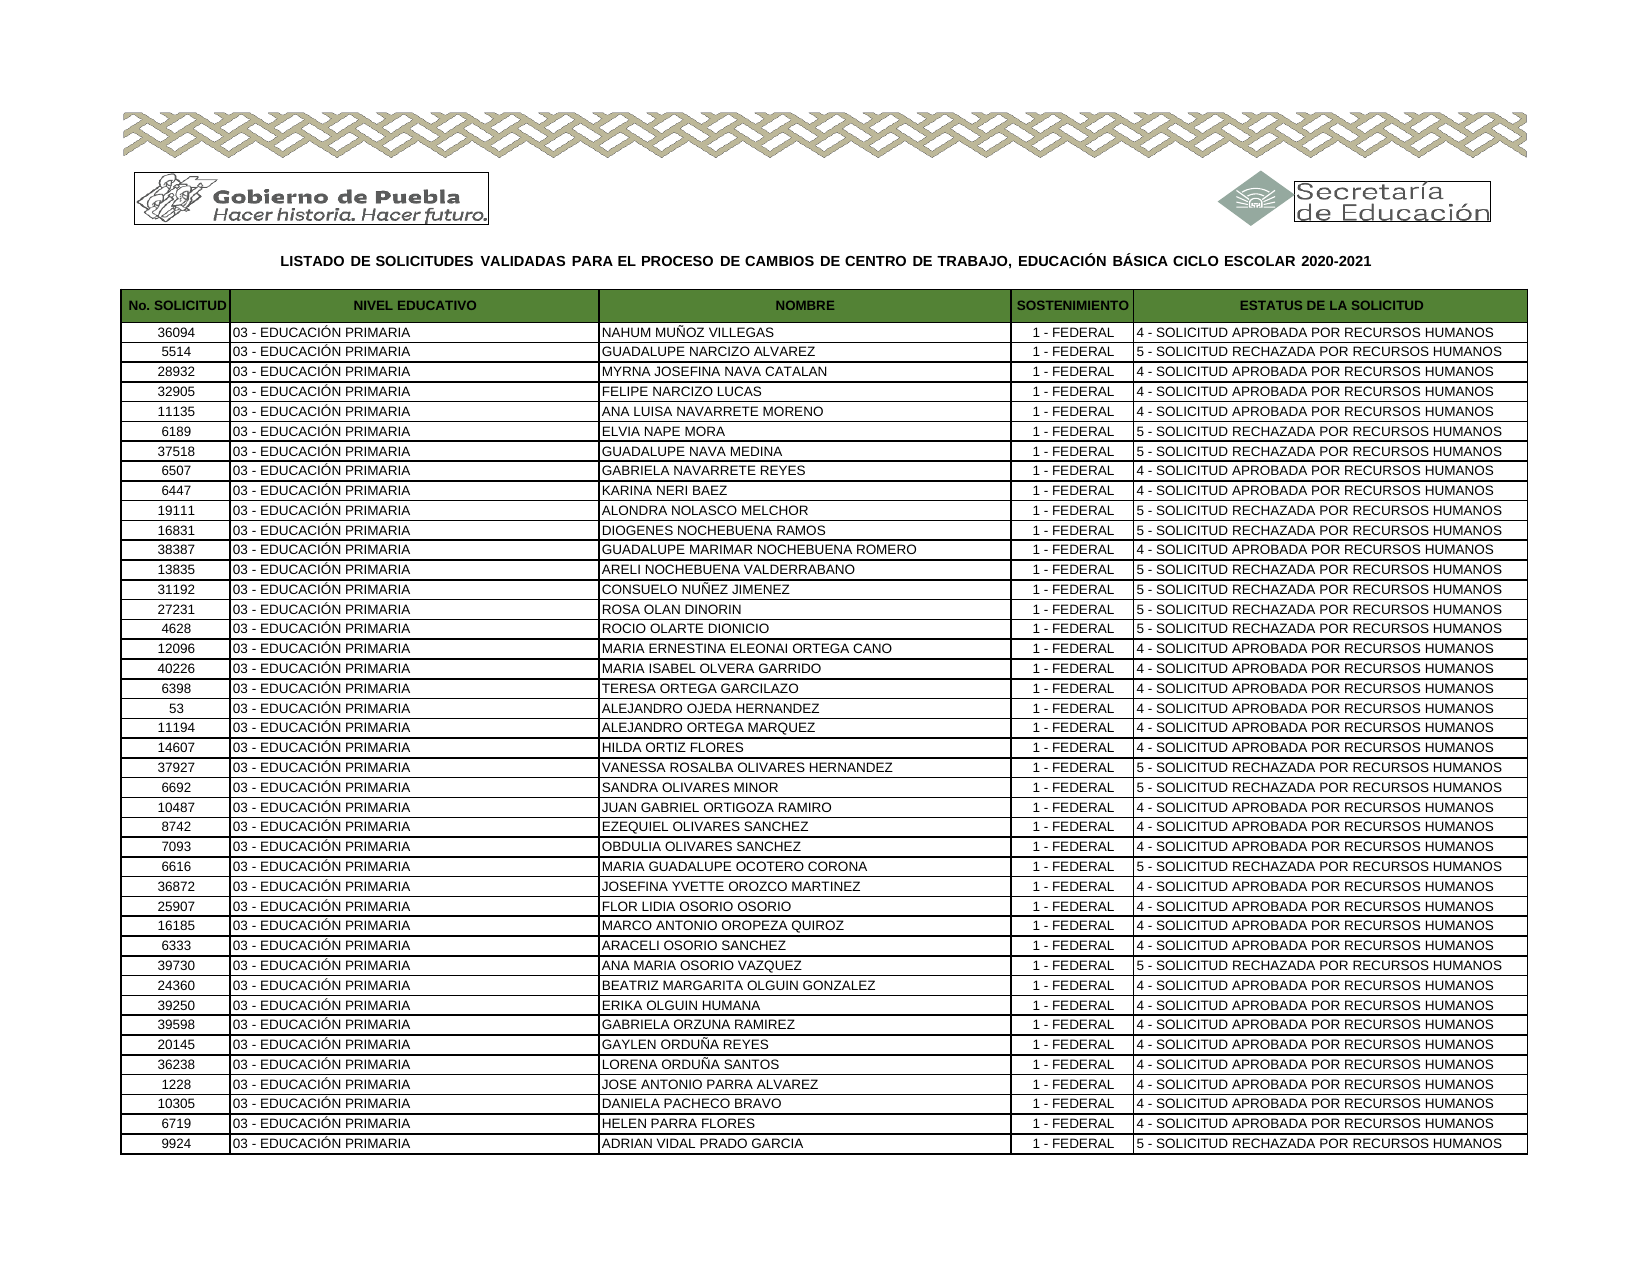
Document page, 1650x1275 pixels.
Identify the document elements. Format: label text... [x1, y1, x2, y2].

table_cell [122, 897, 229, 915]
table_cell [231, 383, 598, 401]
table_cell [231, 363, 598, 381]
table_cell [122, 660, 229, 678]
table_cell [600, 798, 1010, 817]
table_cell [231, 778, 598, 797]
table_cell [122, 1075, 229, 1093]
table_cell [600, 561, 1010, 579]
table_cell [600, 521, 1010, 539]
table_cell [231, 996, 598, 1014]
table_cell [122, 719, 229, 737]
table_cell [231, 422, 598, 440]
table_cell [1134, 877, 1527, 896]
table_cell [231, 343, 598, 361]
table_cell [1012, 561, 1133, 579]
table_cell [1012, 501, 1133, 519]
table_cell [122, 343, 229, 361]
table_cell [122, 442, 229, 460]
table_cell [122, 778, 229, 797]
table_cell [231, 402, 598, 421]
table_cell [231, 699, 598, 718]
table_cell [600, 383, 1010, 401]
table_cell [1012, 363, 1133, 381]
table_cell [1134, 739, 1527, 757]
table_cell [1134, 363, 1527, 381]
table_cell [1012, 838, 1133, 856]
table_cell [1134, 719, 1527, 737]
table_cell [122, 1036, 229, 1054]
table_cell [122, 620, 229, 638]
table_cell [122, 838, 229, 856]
picture [135, 173, 488, 224]
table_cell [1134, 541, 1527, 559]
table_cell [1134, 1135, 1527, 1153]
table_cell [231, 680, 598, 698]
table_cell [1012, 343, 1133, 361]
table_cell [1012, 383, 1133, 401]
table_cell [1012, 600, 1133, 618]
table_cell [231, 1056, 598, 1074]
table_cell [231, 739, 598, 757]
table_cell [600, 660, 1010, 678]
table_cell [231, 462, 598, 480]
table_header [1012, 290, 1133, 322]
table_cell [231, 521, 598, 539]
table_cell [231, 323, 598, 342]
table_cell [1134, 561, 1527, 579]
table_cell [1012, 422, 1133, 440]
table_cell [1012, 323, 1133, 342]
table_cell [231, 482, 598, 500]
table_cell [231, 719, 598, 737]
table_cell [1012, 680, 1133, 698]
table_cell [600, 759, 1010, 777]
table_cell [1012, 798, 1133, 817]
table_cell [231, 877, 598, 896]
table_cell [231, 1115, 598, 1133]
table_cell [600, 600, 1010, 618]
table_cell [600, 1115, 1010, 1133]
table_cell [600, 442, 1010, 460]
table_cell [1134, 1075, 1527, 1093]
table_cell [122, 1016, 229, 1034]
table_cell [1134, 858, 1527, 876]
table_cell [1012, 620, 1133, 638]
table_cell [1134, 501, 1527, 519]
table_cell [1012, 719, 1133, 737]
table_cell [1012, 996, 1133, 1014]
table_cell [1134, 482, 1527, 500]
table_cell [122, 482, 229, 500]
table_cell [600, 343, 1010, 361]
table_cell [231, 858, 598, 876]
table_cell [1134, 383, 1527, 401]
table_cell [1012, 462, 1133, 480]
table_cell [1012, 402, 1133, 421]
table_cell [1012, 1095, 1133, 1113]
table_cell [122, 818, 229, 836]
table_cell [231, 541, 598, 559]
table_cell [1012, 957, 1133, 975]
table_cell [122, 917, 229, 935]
picture [1295, 182, 1490, 221]
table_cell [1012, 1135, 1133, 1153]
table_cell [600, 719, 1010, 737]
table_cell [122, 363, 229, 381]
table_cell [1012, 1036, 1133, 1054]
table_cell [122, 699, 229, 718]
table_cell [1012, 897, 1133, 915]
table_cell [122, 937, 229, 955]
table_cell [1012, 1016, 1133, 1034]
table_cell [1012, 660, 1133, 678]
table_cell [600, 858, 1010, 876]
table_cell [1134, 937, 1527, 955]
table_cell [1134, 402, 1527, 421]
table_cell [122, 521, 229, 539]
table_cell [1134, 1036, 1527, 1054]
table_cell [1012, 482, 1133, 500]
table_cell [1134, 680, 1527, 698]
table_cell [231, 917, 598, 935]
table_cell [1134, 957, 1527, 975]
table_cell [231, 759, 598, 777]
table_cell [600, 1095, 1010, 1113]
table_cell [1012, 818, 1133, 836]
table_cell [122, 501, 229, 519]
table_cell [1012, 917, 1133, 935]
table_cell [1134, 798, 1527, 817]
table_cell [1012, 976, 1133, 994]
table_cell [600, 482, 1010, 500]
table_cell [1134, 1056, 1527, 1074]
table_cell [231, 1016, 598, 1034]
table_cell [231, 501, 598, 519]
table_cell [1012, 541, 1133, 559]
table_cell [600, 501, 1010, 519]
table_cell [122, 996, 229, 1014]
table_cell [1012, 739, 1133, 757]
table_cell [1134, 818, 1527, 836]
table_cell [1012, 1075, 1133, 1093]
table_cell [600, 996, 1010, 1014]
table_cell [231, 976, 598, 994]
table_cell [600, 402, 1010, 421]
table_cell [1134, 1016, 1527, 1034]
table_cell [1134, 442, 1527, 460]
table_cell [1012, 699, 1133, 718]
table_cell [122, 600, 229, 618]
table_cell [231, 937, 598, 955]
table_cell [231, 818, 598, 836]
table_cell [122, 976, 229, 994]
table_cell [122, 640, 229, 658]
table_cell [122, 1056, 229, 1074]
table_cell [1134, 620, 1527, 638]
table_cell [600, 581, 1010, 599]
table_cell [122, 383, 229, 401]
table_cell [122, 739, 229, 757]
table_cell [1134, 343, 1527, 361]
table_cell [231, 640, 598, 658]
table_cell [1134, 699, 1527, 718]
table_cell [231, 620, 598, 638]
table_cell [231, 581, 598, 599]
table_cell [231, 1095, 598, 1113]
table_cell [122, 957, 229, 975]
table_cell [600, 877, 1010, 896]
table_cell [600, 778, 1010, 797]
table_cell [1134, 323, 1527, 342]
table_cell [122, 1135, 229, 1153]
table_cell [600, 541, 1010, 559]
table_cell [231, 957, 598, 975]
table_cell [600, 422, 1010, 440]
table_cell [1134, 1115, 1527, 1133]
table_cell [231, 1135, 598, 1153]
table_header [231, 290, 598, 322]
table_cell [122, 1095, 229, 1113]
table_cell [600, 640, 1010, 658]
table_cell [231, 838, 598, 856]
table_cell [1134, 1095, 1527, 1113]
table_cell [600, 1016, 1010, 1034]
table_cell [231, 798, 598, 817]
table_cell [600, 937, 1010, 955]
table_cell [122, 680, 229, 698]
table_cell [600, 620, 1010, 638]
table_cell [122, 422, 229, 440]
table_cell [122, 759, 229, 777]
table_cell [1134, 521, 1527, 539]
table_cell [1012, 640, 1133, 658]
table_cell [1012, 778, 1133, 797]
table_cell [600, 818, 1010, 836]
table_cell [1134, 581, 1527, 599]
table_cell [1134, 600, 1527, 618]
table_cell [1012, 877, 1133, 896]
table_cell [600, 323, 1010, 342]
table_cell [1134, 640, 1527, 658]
picture [121, 111, 1529, 159]
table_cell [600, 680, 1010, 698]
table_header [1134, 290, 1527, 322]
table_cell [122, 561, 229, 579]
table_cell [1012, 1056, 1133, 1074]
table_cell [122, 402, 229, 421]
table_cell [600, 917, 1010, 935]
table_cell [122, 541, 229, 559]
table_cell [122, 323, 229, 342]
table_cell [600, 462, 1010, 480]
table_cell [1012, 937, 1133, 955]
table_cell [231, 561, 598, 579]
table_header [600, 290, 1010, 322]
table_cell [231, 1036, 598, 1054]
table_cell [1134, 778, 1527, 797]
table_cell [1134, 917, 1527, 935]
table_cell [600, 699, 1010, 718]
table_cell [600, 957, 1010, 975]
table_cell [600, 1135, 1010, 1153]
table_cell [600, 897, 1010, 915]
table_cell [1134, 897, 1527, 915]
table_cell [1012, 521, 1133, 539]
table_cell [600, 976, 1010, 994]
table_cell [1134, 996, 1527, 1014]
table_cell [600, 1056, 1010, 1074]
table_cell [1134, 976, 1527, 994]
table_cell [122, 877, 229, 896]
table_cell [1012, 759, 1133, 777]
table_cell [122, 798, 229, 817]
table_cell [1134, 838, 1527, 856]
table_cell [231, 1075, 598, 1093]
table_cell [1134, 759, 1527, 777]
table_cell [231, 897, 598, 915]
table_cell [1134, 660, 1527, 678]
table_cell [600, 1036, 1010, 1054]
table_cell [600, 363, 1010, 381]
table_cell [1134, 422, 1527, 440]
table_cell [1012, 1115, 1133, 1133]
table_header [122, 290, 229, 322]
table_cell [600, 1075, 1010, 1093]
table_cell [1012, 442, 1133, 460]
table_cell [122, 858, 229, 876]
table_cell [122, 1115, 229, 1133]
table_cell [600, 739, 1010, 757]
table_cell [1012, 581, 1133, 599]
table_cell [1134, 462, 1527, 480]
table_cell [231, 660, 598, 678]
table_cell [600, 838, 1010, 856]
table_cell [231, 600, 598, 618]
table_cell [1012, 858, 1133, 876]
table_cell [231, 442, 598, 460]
text LISTADO DE SOLICITUDES VALIDADAS PARA EL PROCESO DE CAMBIOS DE CENTRO DE TRABAJO, EDUCACIÓN BÁSICA CICLO ESCOLAR 2020-2021 [280, 253, 1539, 269]
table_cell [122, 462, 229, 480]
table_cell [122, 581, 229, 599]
